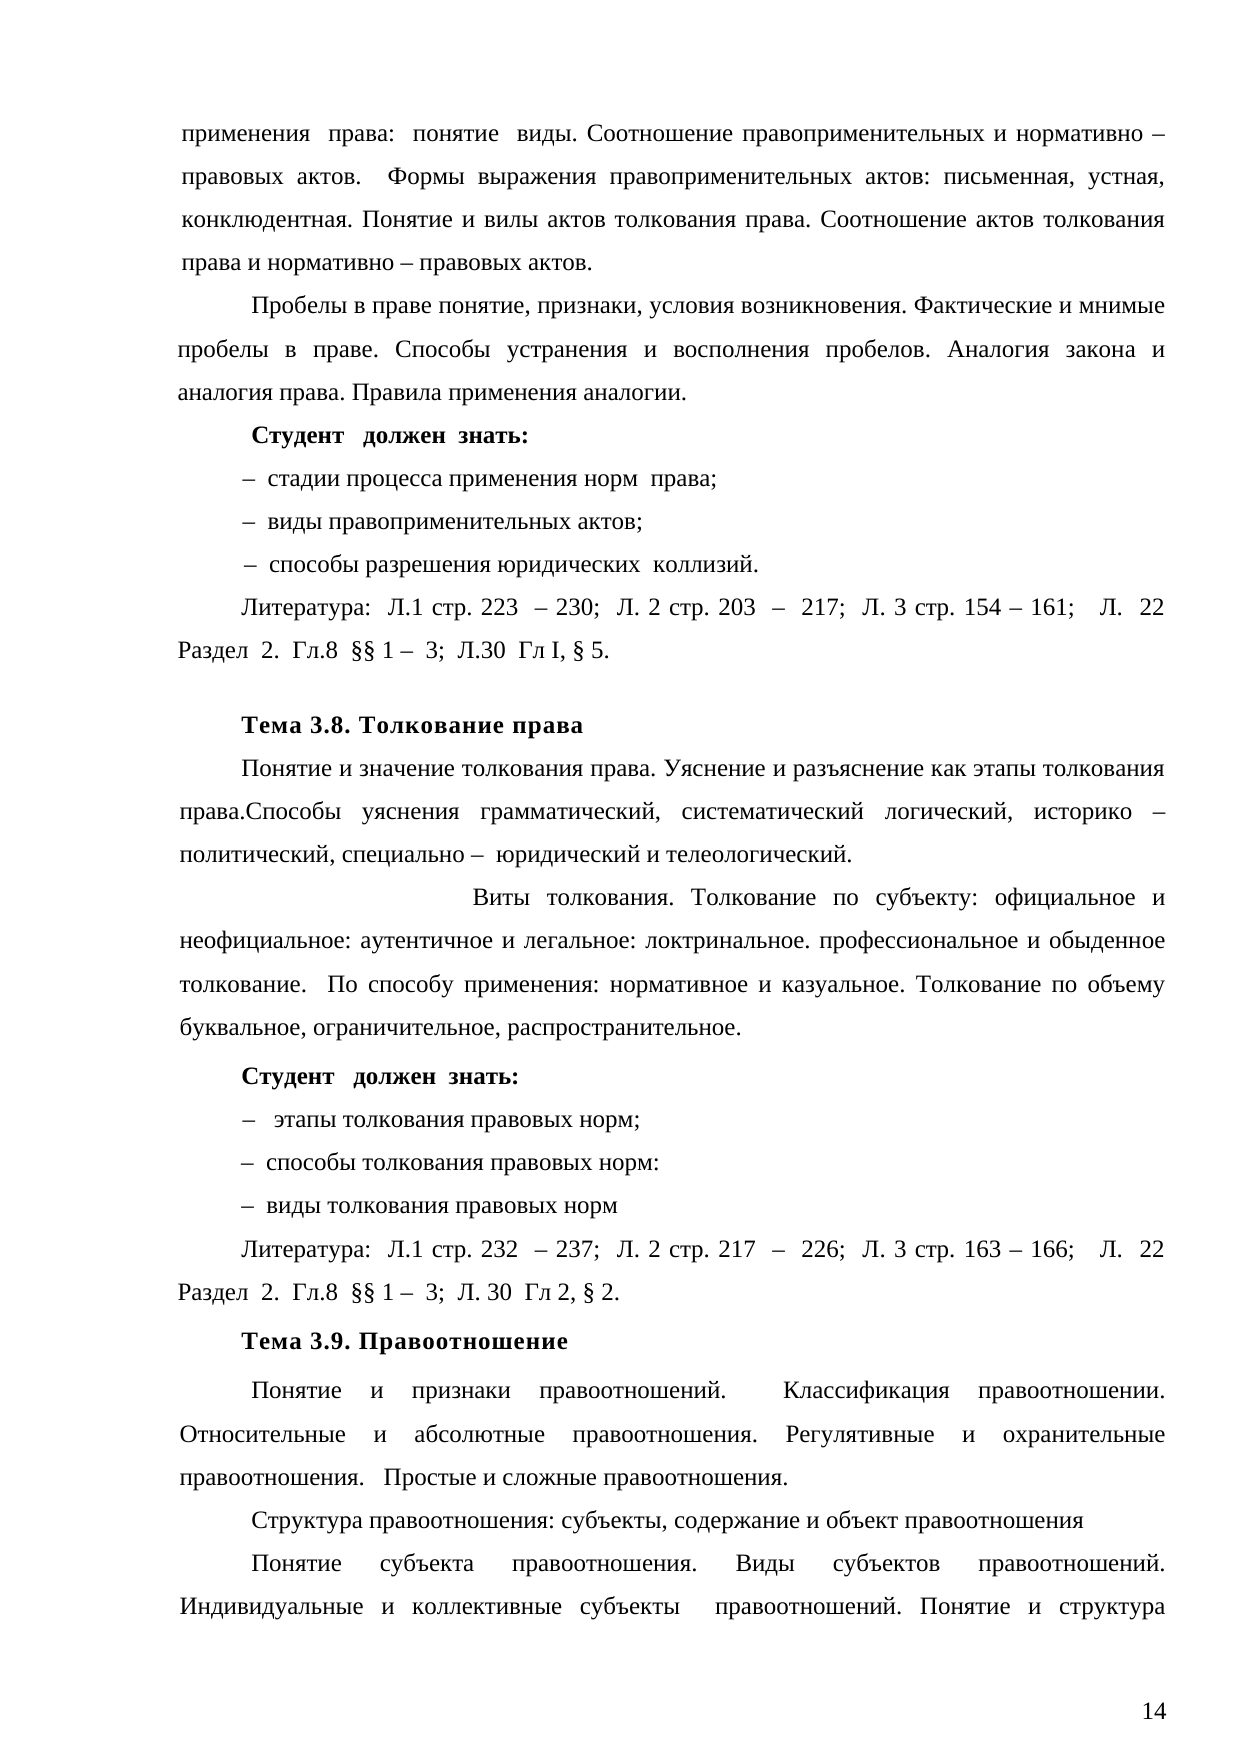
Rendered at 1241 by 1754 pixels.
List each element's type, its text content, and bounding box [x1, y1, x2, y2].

text Пробелы в праве понятие, признаки, условия возникновения. Фактические и мнимые пробелы в праве. Способы устранения и восполнения пробелов. Аналогия закона и аналогия права. Правила применения аналогии. [177, 291, 1166, 406]
text – виды правоприменительных актов; [177, 506, 1166, 535]
text – виды толкования правовых норм Литература: Л.1 стр. 232 – 237; Л. 2 стр. 217 – 226; Л. 3 стр. 163 – 166; Л. 22 Раздел 2. Гл.8 §§ 1 – 3; Л. 30 Гл 2, § 2. [177, 1191, 1166, 1306]
text Литература: Л.1 стр. 223 – 230; Л. 2 стр. 203 – 217; Л. 3 стр. 154 – 161; Л. 22 Раздел 2. Гл.8 §§ 1 – 3; Л.30 Гл I, § 5. [177, 592, 1166, 664]
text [181, 118, 1166, 276]
text – этапы толкования правовых норм; [177, 1104, 1166, 1133]
text Тема 3.9. Правоотношение [177, 1326, 1166, 1355]
text Студент должен знать: [177, 1061, 1166, 1090]
text Понятие и значение толкования права. Уяснение и разъяснение как этапы толкования права.Способы уяснения грамматический, систематический логический, историко – политический, специально – юридический и телеологический. Виты толкования. Толкование по субъекту: официальное и неофициальное: аутентичное и легальное: локтринальное. профессиональное и обыденное толкование. По способу применения: нормативное и казуальное. Толкование по объему буквальное, ограничительное, распространительное. [179, 753, 1166, 1041]
text Тема 3.8. Толкование права [177, 710, 1166, 739]
text – способы разрешения юридических коллизий. [231, 549, 1166, 578]
text – способы толкования правовых норм: [229, 1147, 1166, 1176]
text Структура правоотношения: субъекты, содержание и объект правоотношения [179, 1505, 1166, 1534]
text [179, 1548, 1166, 1620]
text Студент должен знать: [177, 420, 1166, 449]
text – стадии процесса применения норм права; [177, 463, 1166, 492]
text Понятие и признаки правоотношений. Классификация правоотношении. Относительные и абсолютные правоотношения. Регулятивные и охранительные правоотношения. Простые и сложные правоотношения. [179, 1376, 1166, 1491]
